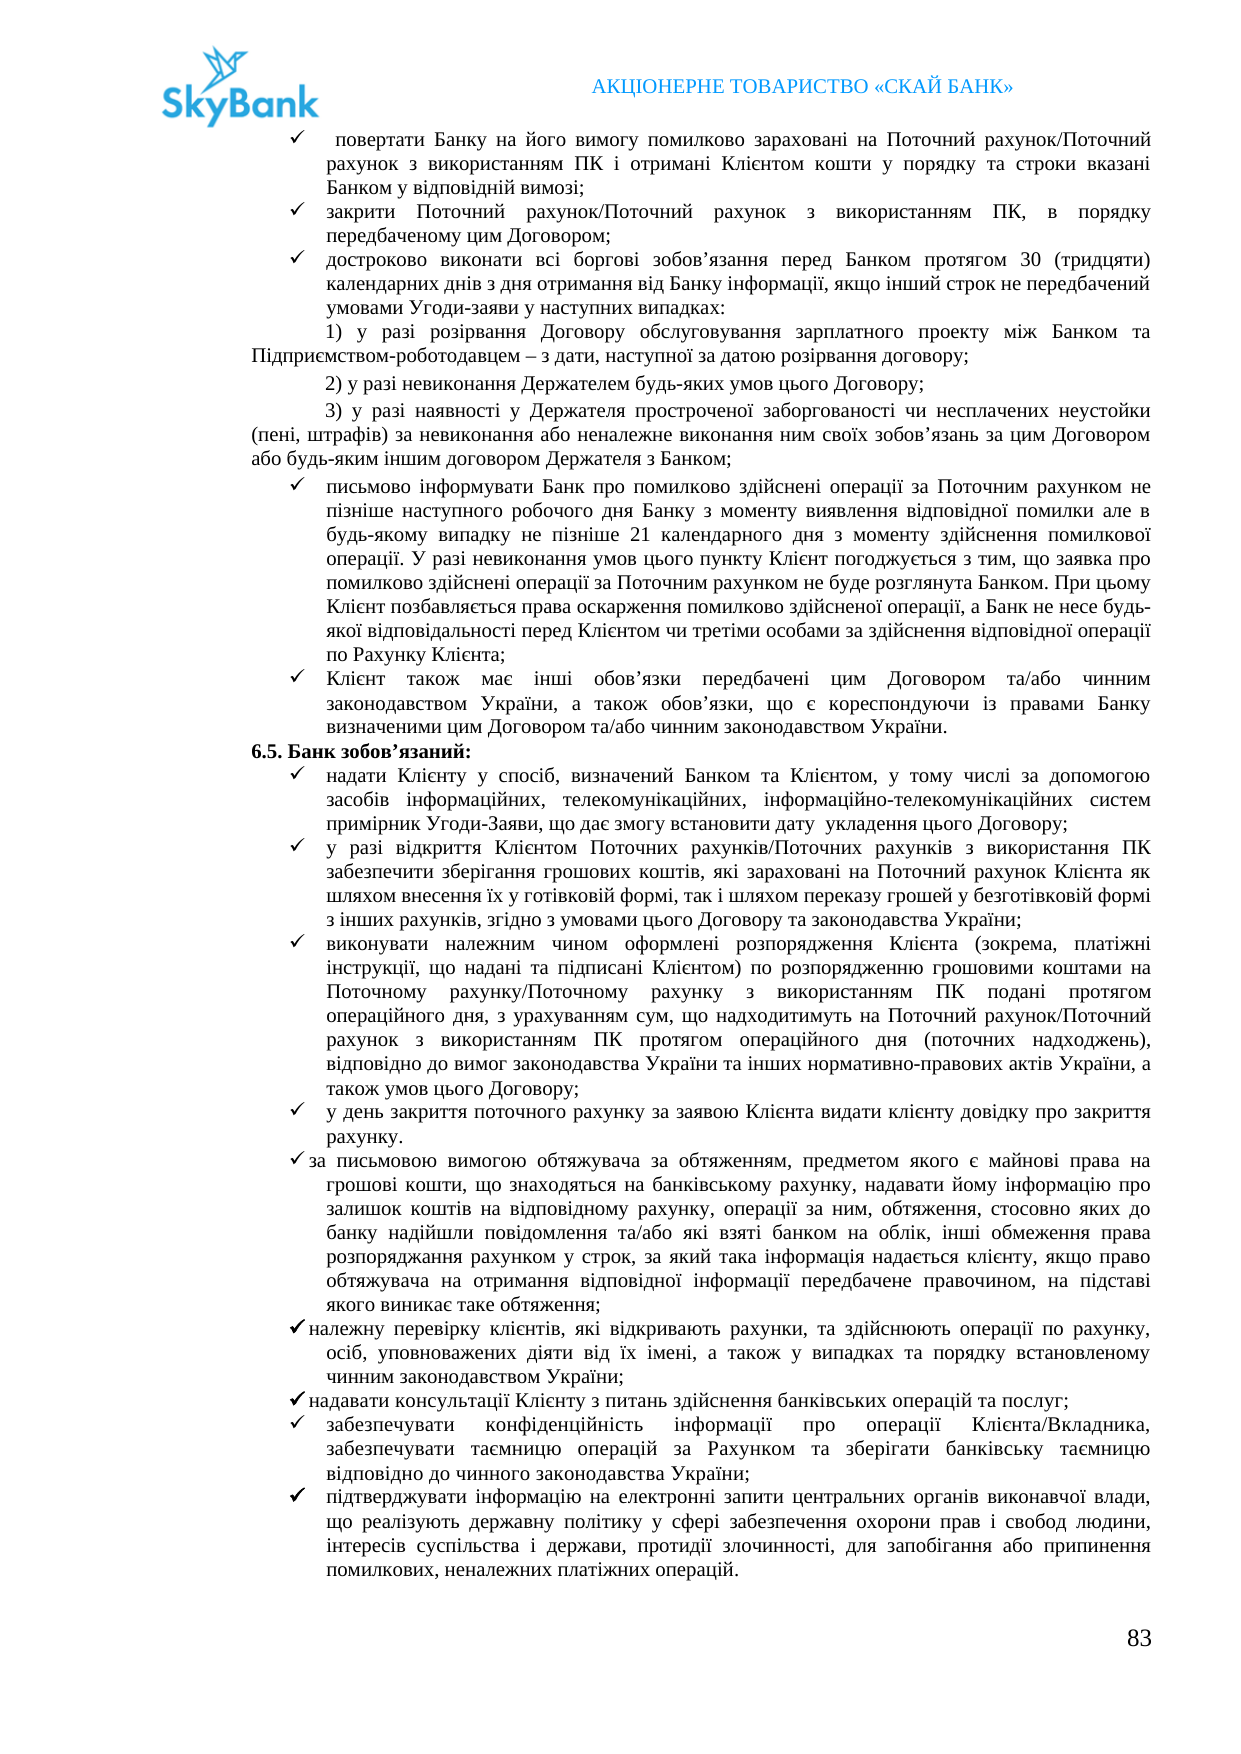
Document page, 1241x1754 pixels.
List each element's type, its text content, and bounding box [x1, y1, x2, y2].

list за письмовою вимогою обтяжувача за обтяженням, предметом якого є майнові права на грошові кошти, що знаходяться на банківському рахунку, надавати йому інформацію про залишок коштів на відповідному рахунку, операції за ним, обтяження, стосовно яких до банку надійшли повідомлення та/або які взяті банком на облік, інші обмеження права розпоряджання рахунком у строк, за який така інформація надається клієнту, якщо право обтяжувача на отримання відповідної інформації передбачене правочином, на підставі якого виникає таке обтяження; [288, 1148, 1152, 1316]
text 2) у разі невиконання Держателем будь-яких умов цього Договору; [251, 371, 1152, 395]
list забезпечувати конфіденційність інформації про операції Клієнта/Вкладника, забезпечувати таємницю операцій за Рахунком та зберігати банківську таємницю відповідно до чинного законодавства України; [288, 1412, 1152, 1484]
picture [142, 35, 349, 140]
list достроково виконати всі боргові зобов’язання перед Банком протягом 30 (тридцяти) календарних днів з дня отримання від Банку інформації, якщо інший строк не передбачений умовами Угоди-заяви у наступних випадках: [288, 247, 1152, 319]
list Клієнт також має інші обов’язки передбачені цим Договором та/або чинним законодавством України, а також обов’язки, що є кореспондуючи із правами Банку визначеними цим Договором та/або чинним законодавством України. [288, 666, 1152, 738]
list надати Клієнту у спосіб, визначений Банком та Клієнтом, у тому числі за допомогою засобів інформаційних, телекомунікаційних, інформаційно-телекомунікаційних систем примірник Угоди-Заяви, що дає змогу встановити дату укладення цього Договору; [288, 763, 1152, 835]
text 1) у разі розірвання Договору обслуговування зарплатного проекту між Банком та Підприємством-роботодавцем – з дати, наступної за датою розірвання договору; [251, 319, 1152, 367]
list належну перевірку клієнтів, які відкривають рахунки, та здійснюють операції по рахунку, осіб, уповноважених діяти від їх імені, а також у випадках та порядку встановленому чинним законодавством України; [288, 1316, 1152, 1388]
list закрити Поточний рахунок/Поточний рахунок з використанням ПК, в порядку передбаченому цим Договором; [288, 199, 1152, 247]
list підтверджувати інформацію на електронні запити центральних органів виконавчої влади, що реалізують державну політику у сфері забезпечення охорони прав і свобод людини, інтересів суспільства і держави, протидії злочинності, для запобігання або припинення помилкових, неналежних платіжних операцій. [288, 1484, 1152, 1581]
list надавати консультації Клієнту з питань здійснення банківських операцій та послуг; [288, 1388, 1152, 1412]
list письмово інформувати Банк про помилково здійснені операції за Поточним рахунком не пізніше наступного робочого дня Банку з моменту виявлення відповідної помилки але в будь-якому випадку не пізніше 21 календарного дня з моменту здійснення помилкової операції. У разі невиконання умов цього пункту Клієнт погоджується з тим, що заявка про помилково здійснені операції за Поточним рахунком не буде розглянута Банком. При цьому Клієнт позбавляється права оскарження помилково здійсненої операції, а Банк не несе будь-якої відповідальності перед Клієнтом чи третіми особами за здійснення відповідної операції по Рахунку Клієнта; [288, 474, 1152, 666]
text 6.5. Банк зобов’язаний: [177, 738, 1152, 763]
list у день закриття поточного рахунку за заявою Клієнта видати клієнту довідку про закриття рахунку. [288, 1099, 1152, 1148]
text 3) у разі наявності у Держателя простроченої заборгованості чи несплачених неустойки (пені, штрафів) за невиконання або неналежне виконання ним своїх зобов’язань за цим Договором або будь-яким іншим договором Держателя з Банком; [251, 398, 1152, 470]
list повертати Банку на його вимогу помилково зараховані на Поточний рахунок/Поточний рахунок з використанням ПК і отримані Клієнтом кошти у порядку та строки вказані Банком у відповідній вимозі; [288, 127, 1152, 199]
list у разі відкриття Клієнтом Поточних рахунків/Поточних рахунків з використання ПК забезпечити зберігання грошових коштів, які зараховані на Поточний рахунок Клієнта як шляхом внесення їх у готівковій формі, так і шляхом переказу грошей у безготівковій формі з інших рахунків, згідно з умовами цього Договору та законодавства України; [288, 835, 1152, 931]
list виконувати належним чином оформлені розпорядження Клієнта (зокрема, платіжні інструкції, що надані та підписані Клієнтом) по розпорядженню грошовими коштами на Поточному рахунку/Поточному рахунку з використанням ПК подані протягом операційного дня, з урахуванням сум, що надходитимуть на Поточний рахунок/Поточний рахунок з використанням ПК протягом операційного дня (поточних надходжень), відповідно до вимог законодавства України та інших нормативно-правових актів України, а також умов цього Договору; [288, 931, 1152, 1099]
